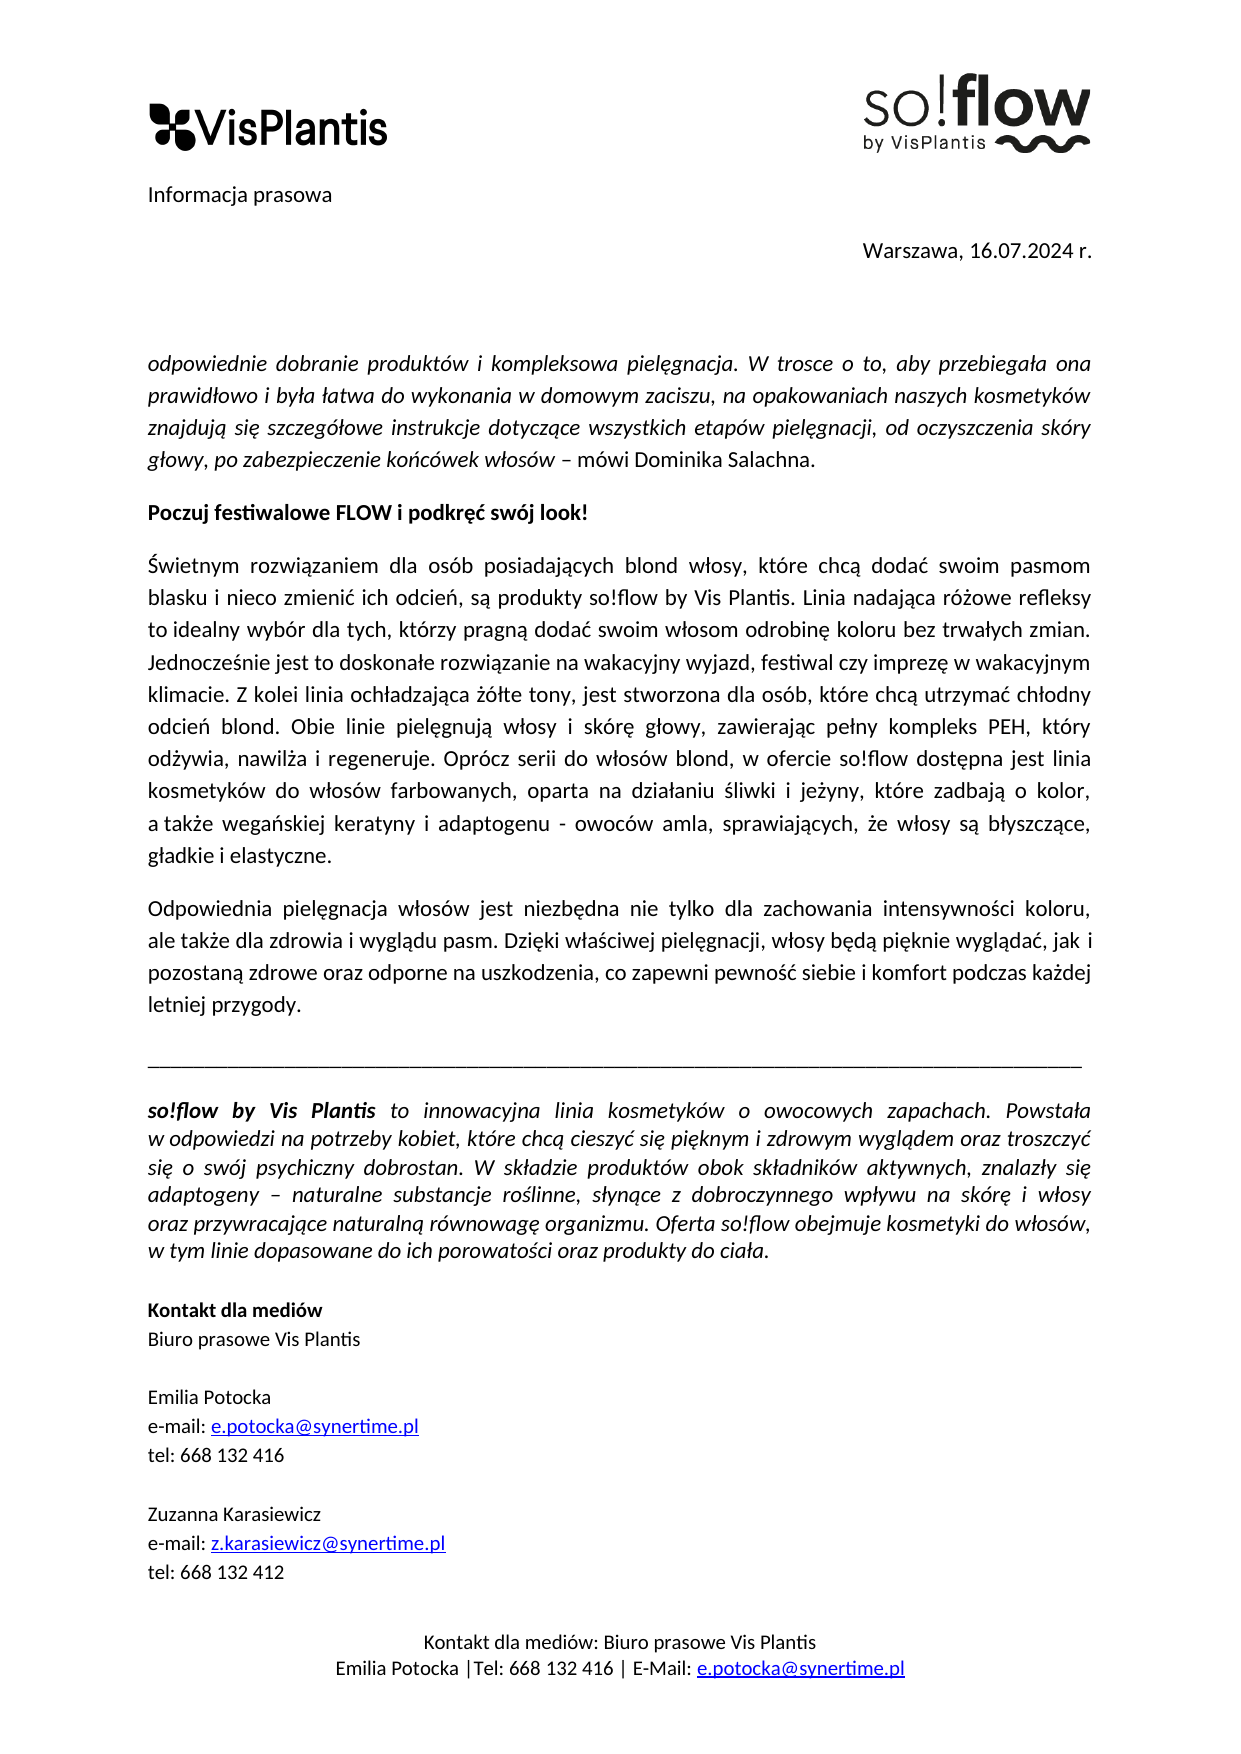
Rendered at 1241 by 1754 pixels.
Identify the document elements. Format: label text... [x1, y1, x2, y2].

text Zuzanna Karasiewicz [148, 1501, 1093, 1526]
text e-mail: e.potocka@synertime.pl [148, 1413, 1093, 1439]
picture [864, 73, 1091, 153]
text Biuro prasowe Vis Plantis [148, 1326, 1093, 1351]
text so!flow by Vis Plantis to innowacyjna linia kosmetyków o owocowych zapachach. Powstała w odpowiedzi na potrzeby kobiet, które chcą cieszyć się pięknym i zdrowym wyglądem oraz troszczyć się o swój psychiczny dobrostan. W składzie produktów obok składników aktywnych, znalazły się adaptogeny – naturalne substancje roślinne, słynące z dobroczynnego wpływu na skórę i włosy oraz przywracające naturalną równowagę organizmu. Oferta so!flow obejmuje kosmetyki do włosów, w tym linie dopasowane do ich porowatości oraz produkty do ciała. [148, 1097, 1093, 1265]
text tel: 668 132 412 [148, 1559, 1093, 1585]
text Poczuj festiwalowe FLOW i podkręć swój look! [148, 498, 1093, 526]
text Kontakt dla mediów [148, 1297, 1093, 1322]
text e-mail: z.karasiewicz@synertime.pl [148, 1530, 1093, 1556]
text Odpowiednia pielęgnacja włosów jest niezbędna nie tylko dla zachowania intensywności koloru, ale także dla zdrowia i wyglądu pasm. Dzięki właściwej pielęgnacji, włosy będą pięknie wyglądać, jak i pozostaną zdrowe oraz odporne na uszkodzenia, co zapewni pewność siebie i komfort podczas każdej letniej przygody. [148, 894, 1093, 1018]
picture [147, 102, 389, 153]
text __________________________________________________________________________________ [148, 1043, 1093, 1072]
text Świetnym rozwiązaniem dla osób posiadających blond włosy, które chcą dodać swoim pasmom blasku i nieco zmienić ich odcień, są produkty so!flow by Vis Plantis. Linia nadająca różowe refleksy to idealny wybór dla tych, którzy pragną dodać swoim włosom odrobinę koloru bez trwałych zmian. Jednocześnie jest to doskonałe rozwiązanie na wakacyjny wyjazd, festiwal czy imprezę w wakacyjnym klimacie. Z kolei linia ochładzająca żółte tony, jest stworzona dla osób, które chcą utrzymać chłodny odcień blond. Obie linie pielęgnują włosy i skórę głowy, zawierając pełny kompleks PEH, który odżywia, nawilża i regeneruje. Oprócz serii do włosów blond, w ofercie so!flow dostępna jest linia kosmetyków do włosów farbowanych, oparta na działaniu śliwki i jeżyny, które zadbają o kolor, a także wegańskiej keratyny i adaptogenu - owoców amla, sprawiających, że włosy są błyszczące, gładkie i elastyczne. [148, 551, 1093, 869]
text tel: 668 132 416 [148, 1443, 1093, 1468]
text Emilia Potocka [148, 1384, 1093, 1410]
